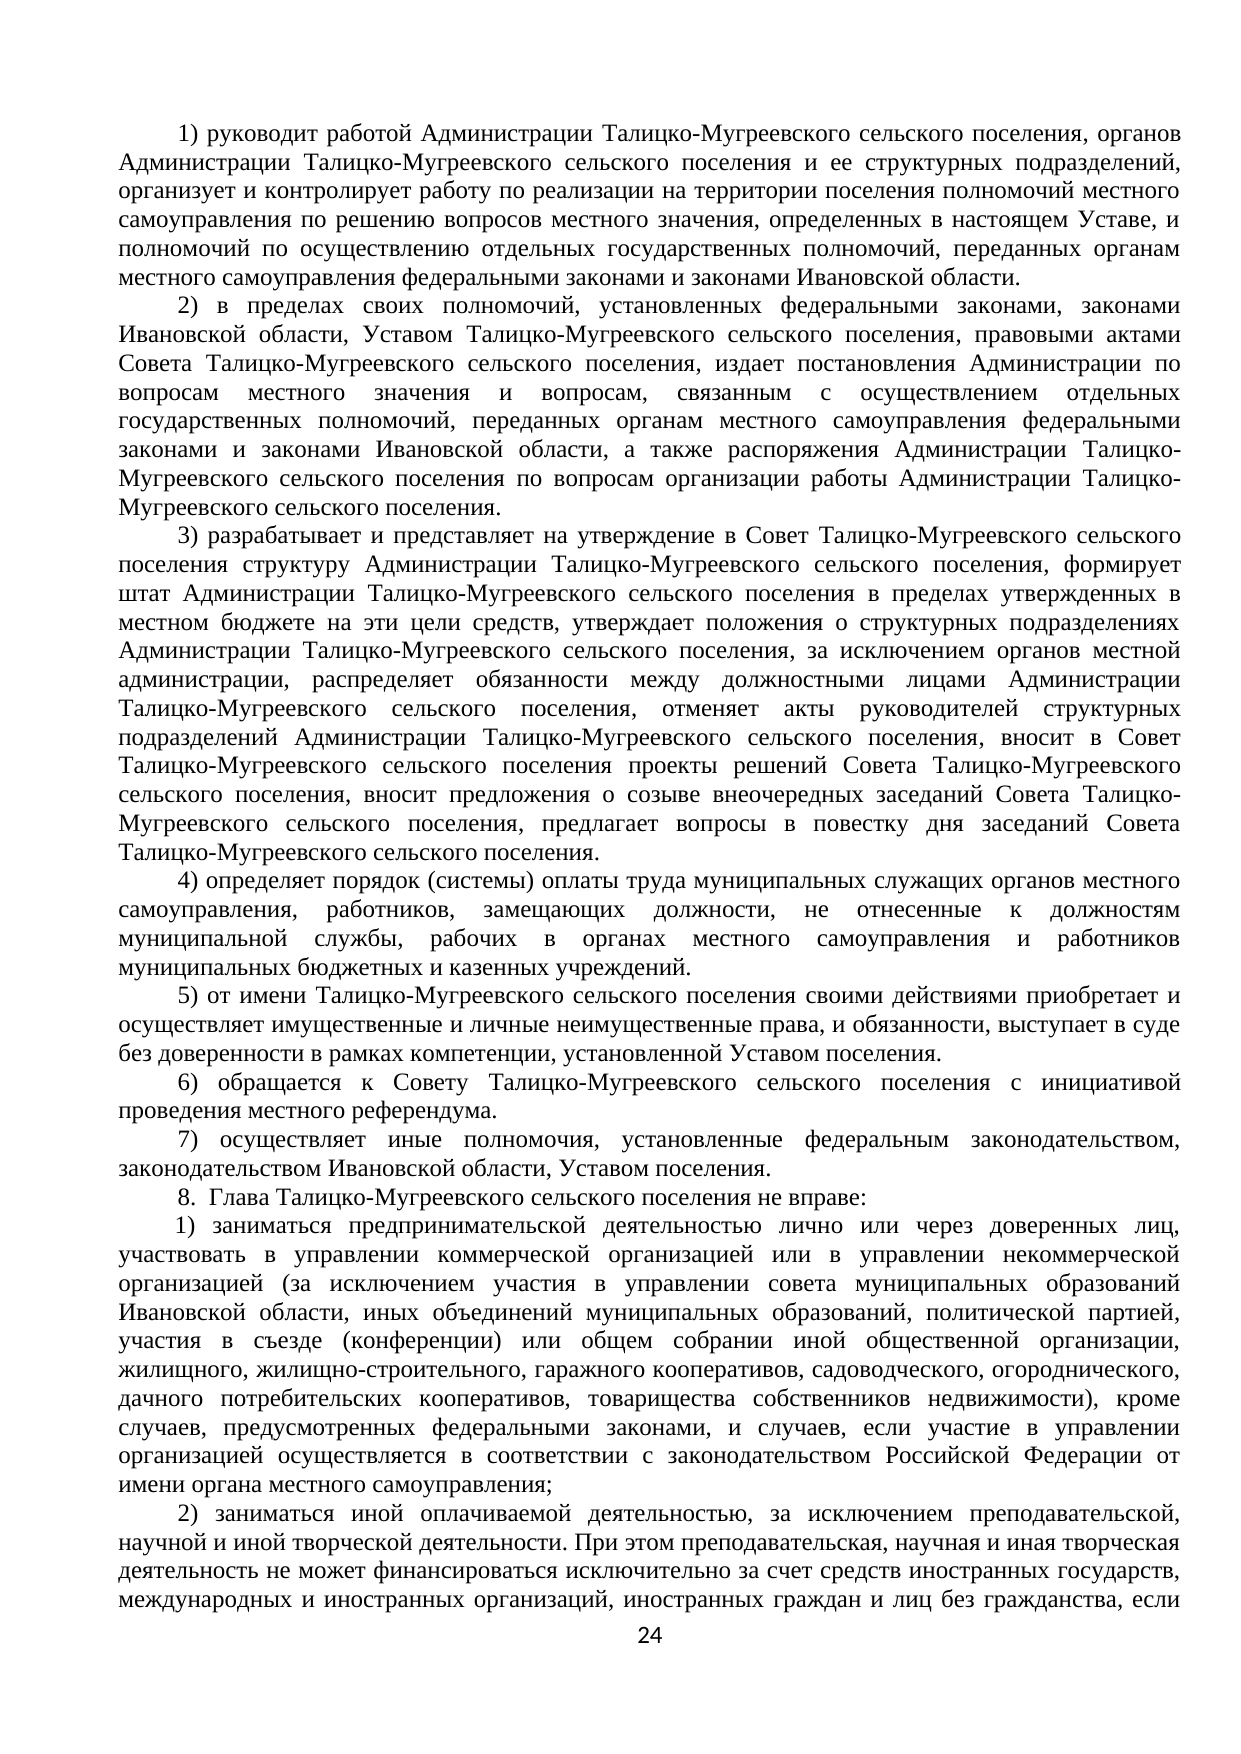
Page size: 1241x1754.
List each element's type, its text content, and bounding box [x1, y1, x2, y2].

text 2) в пределах своих полномочий, установленных федеральными законами, законами Ивановской области, Уставом Талицко-Мугреевского сельского поселения, правовыми актами Совета Талицко-Мугреевского сельского поселения, издает постановления Администрации по вопросам местного значения и вопросам, связанным с осуществлением отдельных государственных полномочий, переданных органам местного самоуправления федеральными законами и законами Ивановской области, а также распоряжения Администрации Талицко-Мугреевского сельского поселения по вопросам организации работы Администрации Талицко-Мугреевского сельского поселения. [118, 291, 1181, 521]
text 1) заниматься предпринимательской деятельностью лично или через доверенных лиц, участвовать в управлении коммерческой организацией или в управлении некоммерческой организацией (за исключением участия в управлении совета муниципальных образований Ивановской области, иных объединений муниципальных образований, политической партией, участия в съезде (конференции) или общем собрании иной общественной организации, жилищного, жилищно-строительного, гаражного кооперативов, садоводческого, огороднического, дачного потребительских кооперативов, товарищества собственников недвижимости), кроме случаев, предусмотренных федеральными законами, и случаев, если участие в управлении организацией осуществляется в соответствии с законодательством Российской Федерации от имени органа местного самоуправления; [118, 1211, 1181, 1498]
text 8. Глава Талицко-Мугреевского сельского поселения не вправе: [118, 1182, 1181, 1211]
text 4) определяет порядок (системы) оплаты труда муниципальных служащих органов местного самоуправления, работников, замещающих должности, не отнесенные к должностям муниципальной службы, рабочих в органах местного самоуправления и работников муниципальных бюджетных и казенных учреждений. [118, 866, 1181, 981]
text 5) от имени Талицко-Мугреевского сельского поселения своими действиями приобретает и осуществляет имущественные и личные неимущественные права, и обязанности, выступает в суде без доверенности в рамках компетенции, установленной Уставом поселения. [118, 981, 1181, 1067]
text 7) осуществляет иные полномочия, установленные федеральным законодательством, законодательством Ивановской области, Уставом поселения. [118, 1124, 1181, 1182]
text 6) обращается к Совету Талицко-Мугреевского сельского поселения с инициативой проведения местного референдума. [118, 1067, 1181, 1124]
text 3) разрабатывает и представляет на утверждение в Совет Талицко-Мугреевского сельского поселения структуру Администрации Талицко-Мугреевского сельского поселения, формирует штат Администрации Талицко-Мугреевского сельского поселения в пределах утвержденных в местном бюджете на эти цели средств, утверждает положения о структурных подразделениях Администрации Талицко-Мугреевского сельского поселения, за исключением органов местной администрации, распределяет обязанности между должностными лицами Администрации Талицко-Мугреевского сельского поселения, отменяет акты руководителей структурных подразделений Администрации Талицко-Мугреевского сельского поселения, вносит в Совет Талицко-Мугреевского сельского поселения проекты решений Совета Талицко-Мугреевского сельского поселения, вносит предложения о созыве внеочередных заседаний Совета Талицко-Мугреевского сельского поселения, предлагает вопросы в повестку дня заседаний Совета Талицко-Мугреевского сельского поселения. [118, 521, 1181, 866]
text 1) руководит работой Администрации Талицко-Мугреевского сельского поселения, органов Администрации Талицко-Мугреевского сельского поселения и ее структурных подразделений, организует и контролирует работу по реализации на территории поселения полномочий местного самоуправления по решению вопросов местного значения, определенных в настоящем Уставе, и полномочий по осуществлению отдельных государственных полномочий, переданных органам местного самоуправления федеральными законами и законами Ивановской области. [118, 118, 1181, 291]
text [118, 1498, 1181, 1613]
